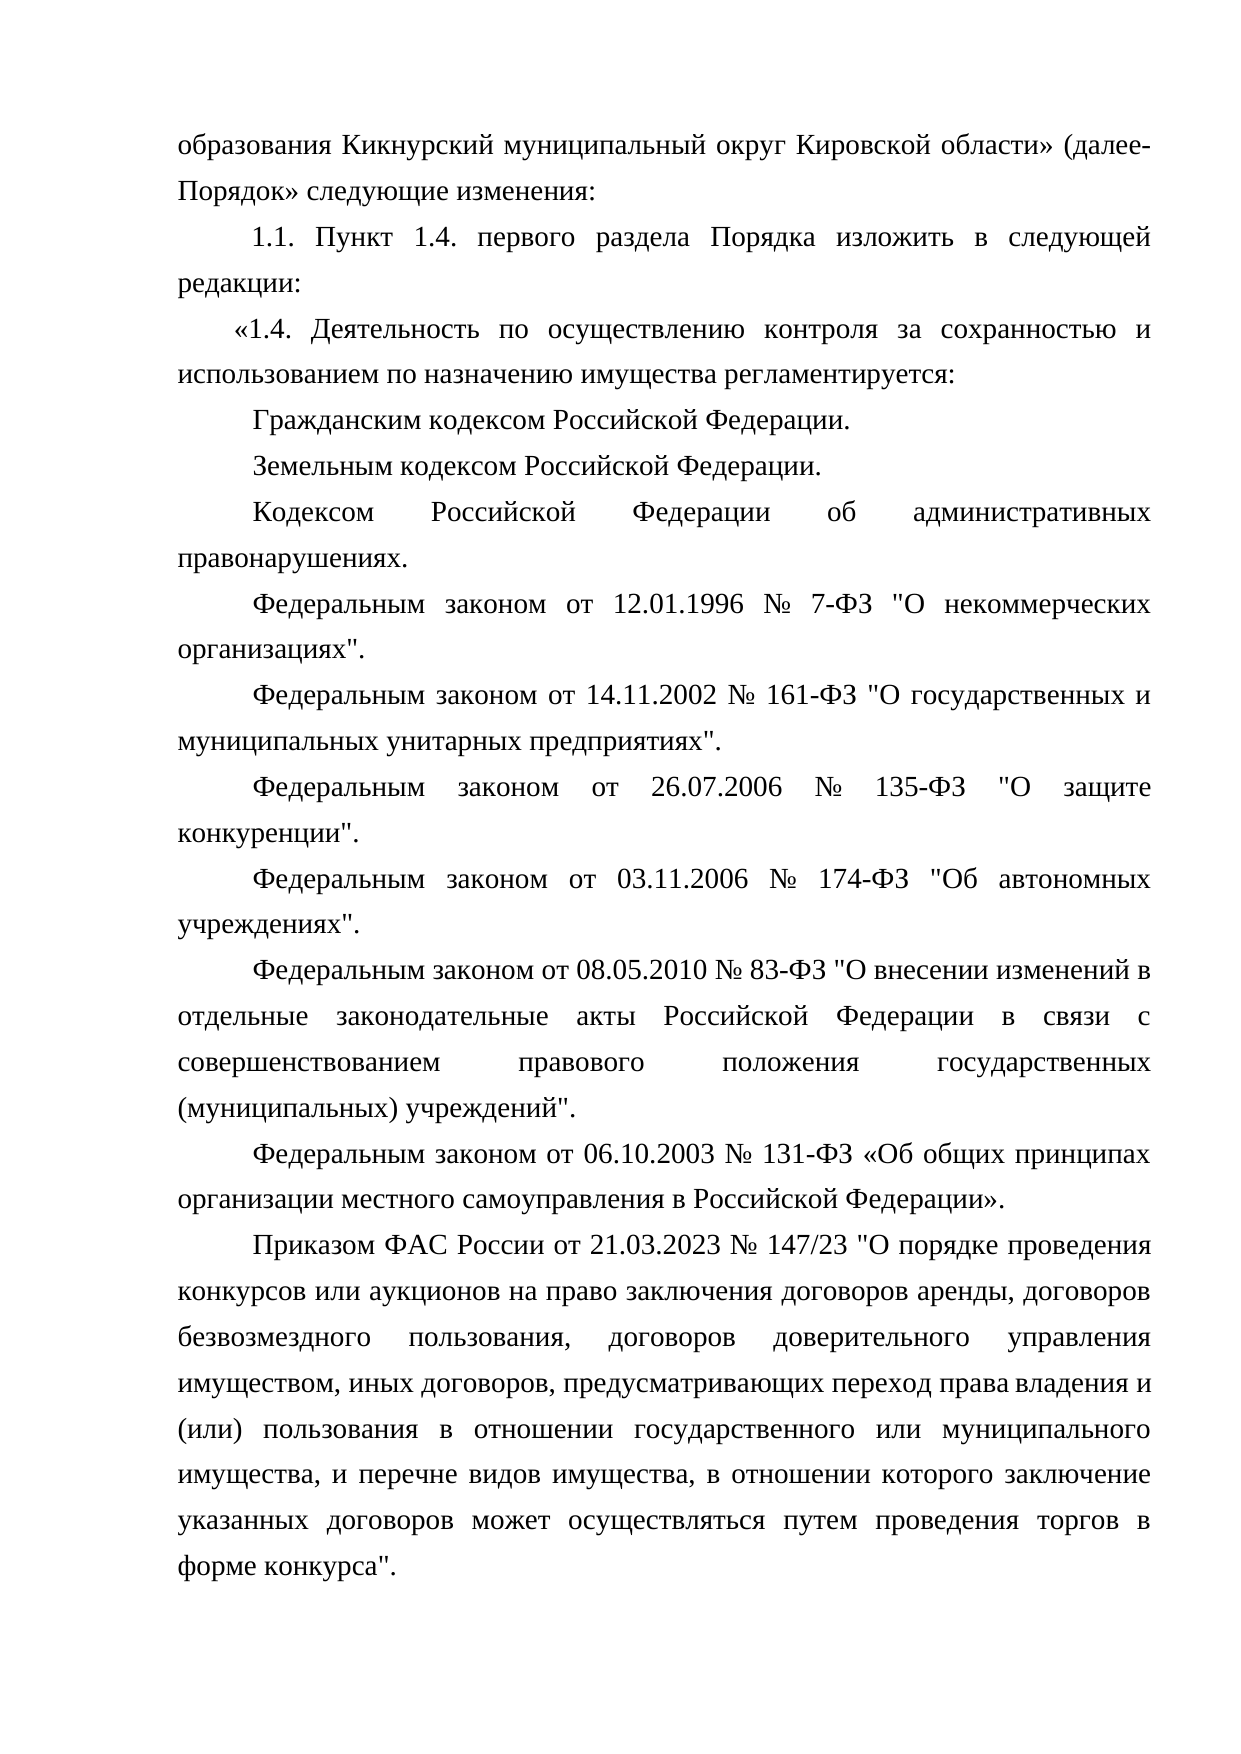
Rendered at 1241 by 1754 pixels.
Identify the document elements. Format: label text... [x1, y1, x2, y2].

text Федеральным законом от 03.11.2006 № 174-ФЗ "Об автономных учреждениях". [177, 851, 1152, 943]
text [177, 118, 1152, 210]
text Кодексом Российской Федерации об административных правонарушениях. [177, 485, 1152, 576]
text Федеральным законом от 08.05.2010 № 83-ФЗ "О внесении изменений в отдельные законодательные акты Российской Федерации в связи с совершенствованием правового положения государственных (муниципальных) учреждений". [177, 943, 1152, 1126]
text Федеральным законом от 12.01.1996 № 7-ФЗ "О некоммерческих организациях". [177, 576, 1152, 668]
text «1.4. Деятельность по осуществлению контроля за сохранностью и использованием по назначению имущества регламентируется: [177, 301, 1152, 393]
text Федеральным законом от 06.10.2003 № 131-ФЗ «Об общих принципах организации местного самоуправления в Российской Федерации». [177, 1126, 1152, 1218]
text Гражданским кодексом Российской Федерации. [177, 393, 1152, 439]
text 1.1. Пункт 1.4. первого раздела Порядка изложить в следующей редакции: [177, 210, 1152, 301]
text Федеральным законом от 26.07.2006 № 135-ФЗ "О защите конкуренции". [177, 760, 1152, 851]
text Федеральным законом от 14.11.2002 № 161-ФЗ "О государственных и муниципальных унитарных предприятиях". [177, 668, 1152, 760]
text Земельным кодексом Российской Федерации. [177, 439, 1152, 485]
text Приказом ФАС России от 21.03.2023 № 147/23 "О порядке проведения конкурсов или аукционов на право заключения договоров аренды, договоров безвозмездного пользования, договоров доверительного управления имуществом, иных договоров, предусматривающих переход права владения и (или) пользования в отношении государственного или муниципального имущества, и перечне видов имущества, в отношении которого заключение указанных договоров может осуществляться путем проведения торгов в форме конкурса". [177, 1218, 1152, 1585]
